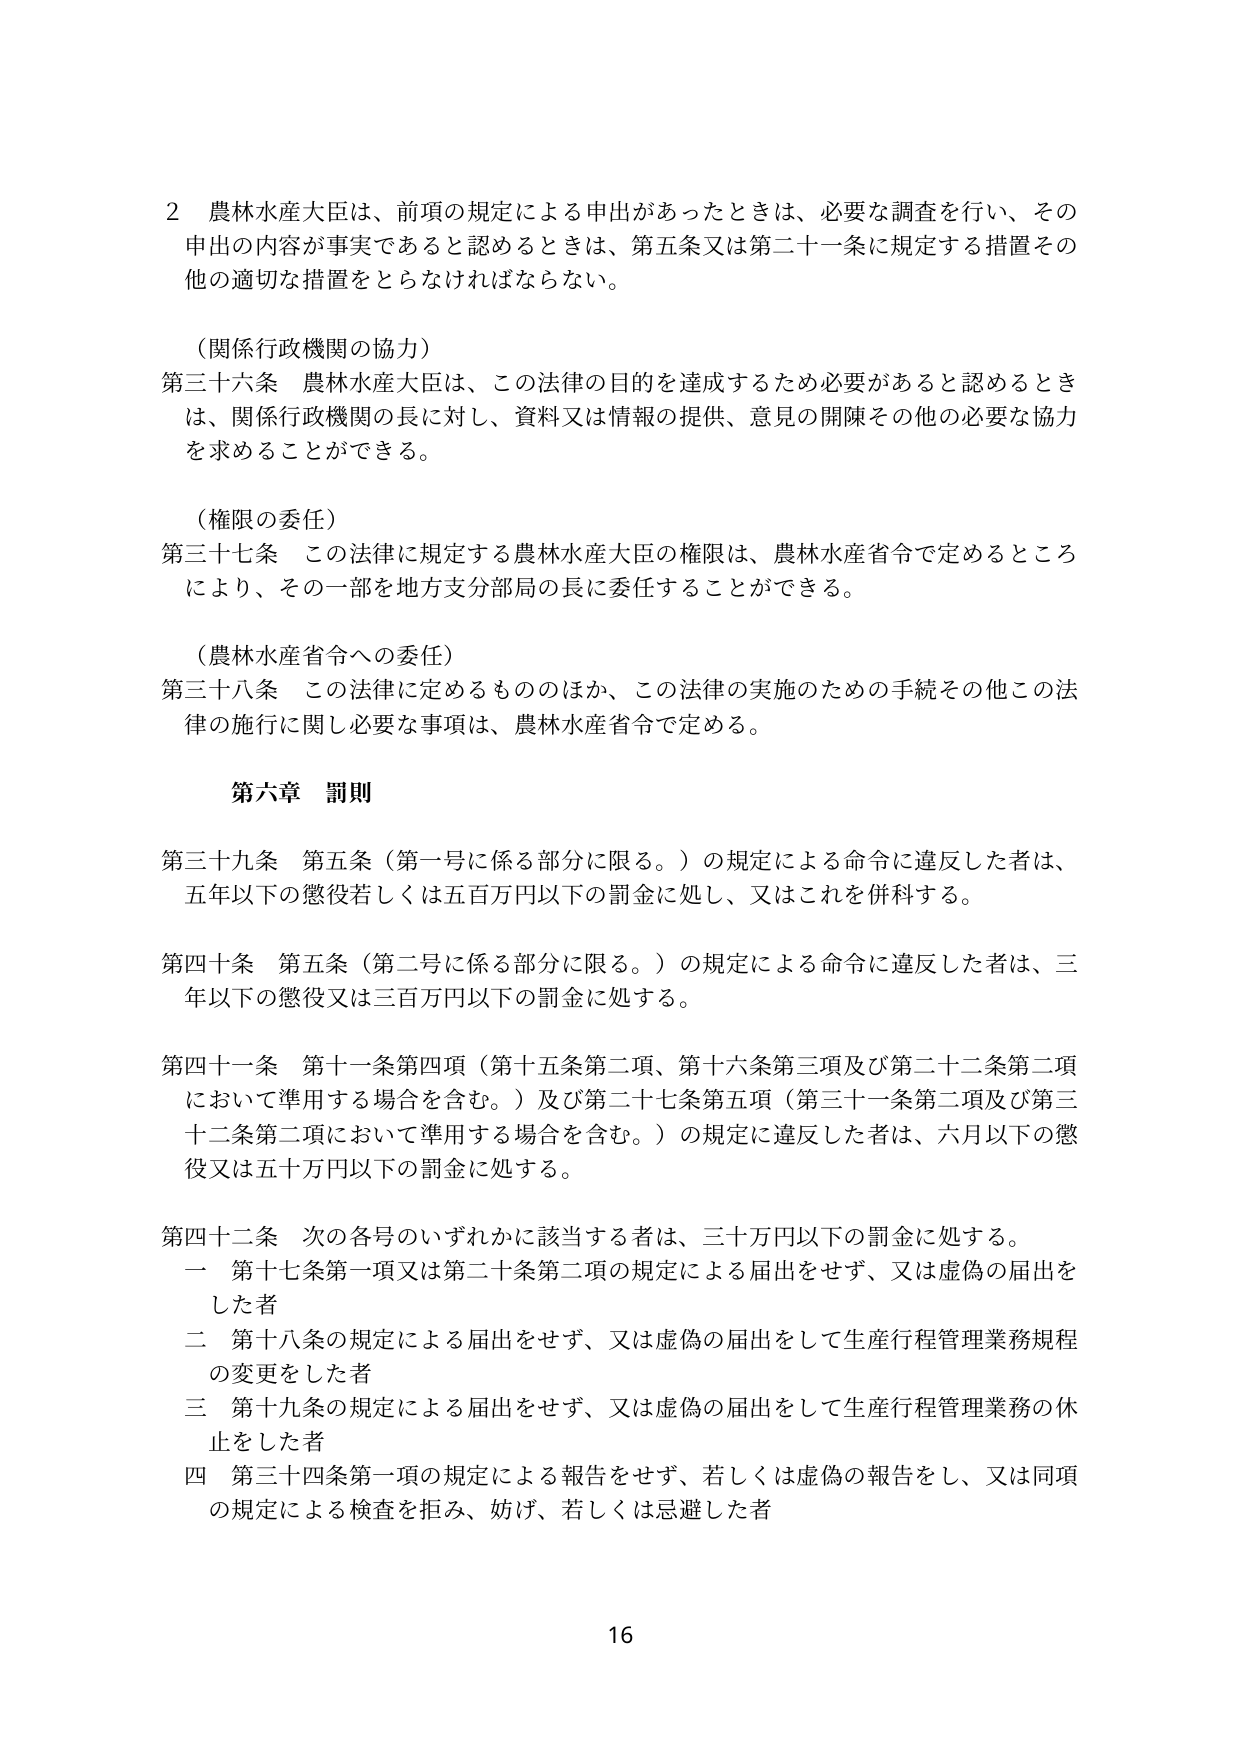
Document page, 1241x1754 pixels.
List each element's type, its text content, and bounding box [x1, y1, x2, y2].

text 第四十条 第五条（第二号に係る部分に限る。）の規定による命令に違反した者は、三年以下の懲役又は三百万円以下の罰金に処する。 [161, 945, 1079, 1014]
text 二 第十八条の規定による届出をせず、又は虚偽の届出をして生産行程管理業務規程の変更をした者 [184, 1321, 1079, 1389]
text 第三十八条 この法律に定めるもののほか、この法律の実施のための手続その他この法律の施行に関し必要な事項は、農林水産省令で定める。 [161, 672, 1079, 740]
text ２ 農林水産大臣は、前項の規定による申出があったときは、必要な調査を行い、その申出の内容が事実であると認めるときは、第五条又は第二十一条に規定する措置その他の適切な措置をとらなければならない。 [161, 194, 1079, 296]
text 第三十六条 農林水産大臣は、この法律の目的を達成するため必要があると認めるときは、関係行政機関の長に対し、資料又は情報の提供、意見の開陳その他の必要な協力を求めることができる。 [161, 364, 1079, 467]
text （農林水産省令への委任） [184, 638, 1079, 672]
text 第四十二条 次の各号のいずれかに該当する者は、三十万円以下の罰金に処する。 [161, 1219, 1079, 1253]
text 第四十一条 第十一条第四項（第十五条第二項、第十六条第三項及び第二十二条第二項において準用する場合を含む。）及び第二十七条第五項（第三十一条第二項及び第三十二条第二項において準用する場合を含む。）の規定に違反した者は、六月以下の懲役又は五十万円以下の罰金に処する。 [161, 1048, 1079, 1184]
text 四 第三十四条第一項の規定による報告をせず、若しくは虚偽の報告をし、又は同項の規定による検査を拒み、妨げ、若しくは忌避した者 [184, 1458, 1079, 1526]
text 第三十九条 第五条（第一号に係る部分に限る。）の規定による命令に違反した者は、五年以下の懲役若しくは五百万円以下の罰金に処し、又はこれを併科する。 [161, 843, 1079, 911]
text 一 第十七条第一項又は第二十条第二項の規定による届出をせず、又は虚偽の届出をした者 [184, 1253, 1079, 1321]
text （関係行政機関の協力） [184, 330, 1079, 364]
text 三 第十九条の規定による届出をせず、又は虚偽の届出をして生産行程管理業務の休止をした者 [184, 1389, 1079, 1458]
text 第六章 罰則 [230, 774, 1079, 809]
text （権限の委任） [184, 501, 1079, 535]
text 第三十七条 この法律に規定する農林水産大臣の権限は、農林水産省令で定めるところにより、その一部を地方支分部局の長に委任することができる。 [161, 535, 1079, 604]
